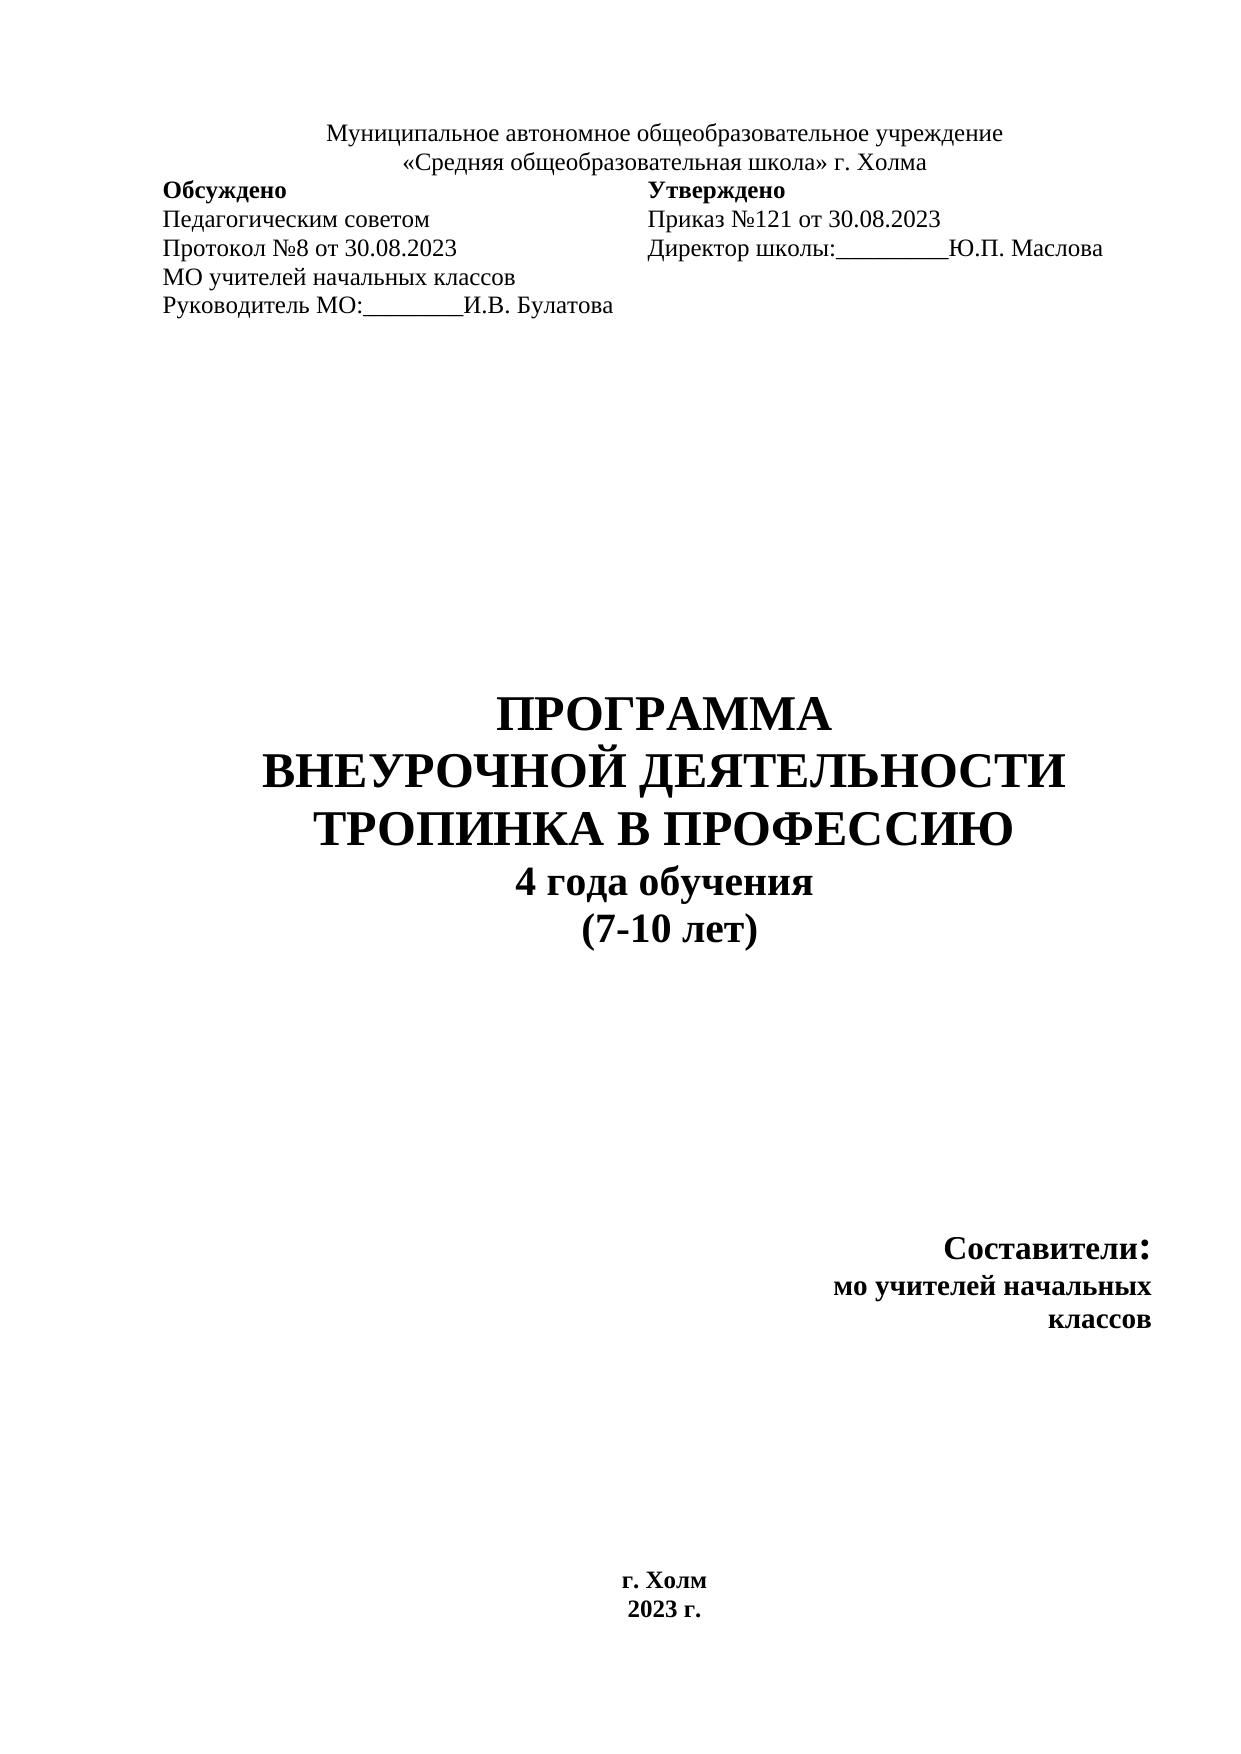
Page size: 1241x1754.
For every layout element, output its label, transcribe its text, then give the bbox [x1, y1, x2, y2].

text 4 года обучения [177, 856, 1152, 904]
text Составители: [841, 1220, 1152, 1268]
table_header Обсуждено Педагогическим советом Протокол №8 от 30.08.2023 МО учителей начальных классов Руководитель МО:________И.В. Булатова [166, 176, 633, 319]
table_header Утверждено Приказ №121 от 30.08.2023 Директор школы:_________Ю.П. Маслова [633, 176, 1163, 319]
text 2023 г. [177, 1594, 1152, 1623]
text Муниципальное автономное общеобразовательное учреждение [177, 118, 1152, 147]
text ВНЕУРОЧНОЙ ДЕЯТЕЛЬНОСТИ [177, 741, 1152, 798]
text ТРОПИНКА В ПРОФЕССИЮ [177, 798, 1152, 856]
text г. Холм [177, 1565, 1152, 1594]
text ПРОГРАММА [177, 683, 1152, 741]
text мо учителей начальных классов [767, 1268, 1152, 1335]
text «Средняя общеобразовательная школа» г. Холма [177, 147, 1152, 176]
text (7-10 лет) [177, 904, 1152, 952]
